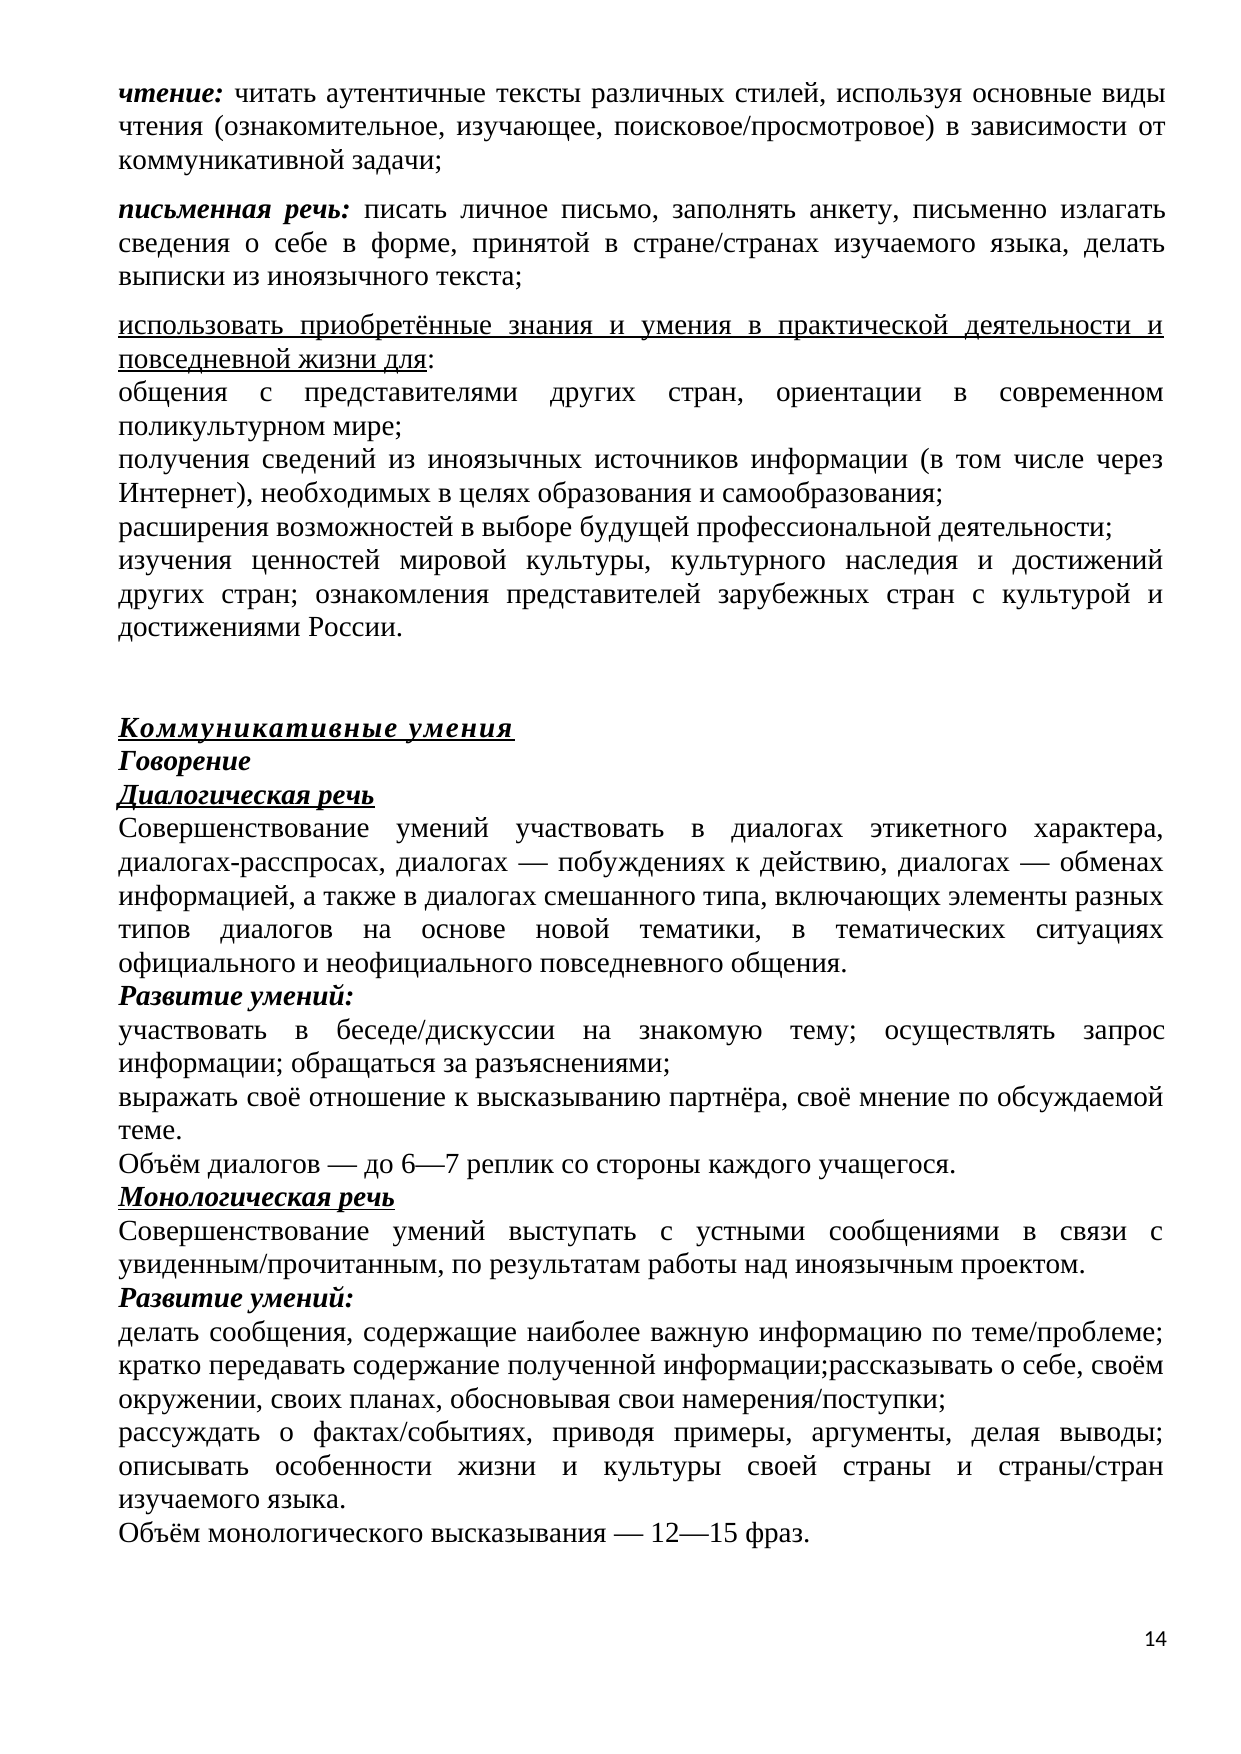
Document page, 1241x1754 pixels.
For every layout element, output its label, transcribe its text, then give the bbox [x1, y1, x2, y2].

text чтение: читать аутентичные тексты различных стилей, используя основные виды чтения (ознакомительное, изучающее, поисковое/просмотровое) в зависимости от коммуникативной задачи; [118, 75, 1167, 176]
list Развитие умений: [118, 978, 1167, 1012]
list делать сообщения, содержащие наиболее важную информацию по теме/проблеме; кратко передавать содержание полученной информации;рассказывать о себе, своём окружении, своих планах, обосновывая свои намерения/поступки; [118, 1314, 1164, 1414]
list Совершенствование умений участвовать в диалогах этикетного характера, диалогах-расспросах, диалогах — побуждениях к действию, диалогах — обменах информацией, а также в диалогах смешанного типа, включающих элементы разных типов диалогов на основе новой тематики, в тематических ситуациях официального и неофициального повседневного общения. [118, 811, 1164, 978]
text использовать приобретённые знания и умения в практической деятельности и повседневной жизни для: [118, 338, 1164, 374]
list рассуждать о фактах/событиях, приводя примеры, аргументы, делая выводы; описывать особенности жизни и культуры своей страны и страны/стран изучаемого языка. [118, 1414, 1164, 1515]
list расширения возможностей в выборе будущей профессиональной деятельности; [118, 509, 1164, 542]
list общения с представителями других стран, ориентации в современном поликультурном мире; [118, 374, 1164, 442]
list изучения ценностей мировой культуры, культурного наследия и достижений других стран; ознакомления представителей зарубежных стран с культурой и достижениями России. [118, 542, 1164, 643]
list Монологическая речь [118, 1179, 1167, 1213]
list получения сведений из иноязычных источников информации (в том числе через Интернет), необходимых в целях образования и самообразования; [118, 442, 1164, 509]
list Объём монологического высказывания — 12—15 фраз. [118, 1515, 1167, 1548]
list Диалогическая речь [118, 777, 1167, 811]
list Объём диалогов — до 6—7 реплик со стороны каждого учащегося. [118, 1146, 1164, 1179]
text использовать приобретённые знания и умения в практической деятельности и повседневной жизни для: [118, 307, 1164, 336]
list Развитие умений: [118, 1280, 1167, 1314]
text письменная речь: писать личное письмо, заполнять анкету, письменно излагать сведения о себе в форме, принятой в стране/странах изучаемого языка, делать выписки из иноязычного текста; [118, 191, 1167, 292]
list Говорение [118, 743, 1167, 777]
list выражать своё отношение к высказыванию партнёра, своё мнение по обсуждаемой теме. [118, 1079, 1164, 1146]
list участвовать в беседе/дискуссии на знакомую тему; осуществлять запрос информации; обращаться за разъяснениями; [118, 1012, 1167, 1079]
list Совершенствование умений выступать с устными сообщениями в связи с увиденным/прочитанным, по результатам работы над иноязычным проектом. [118, 1213, 1164, 1280]
text Коммуникативные умения [118, 710, 1167, 743]
